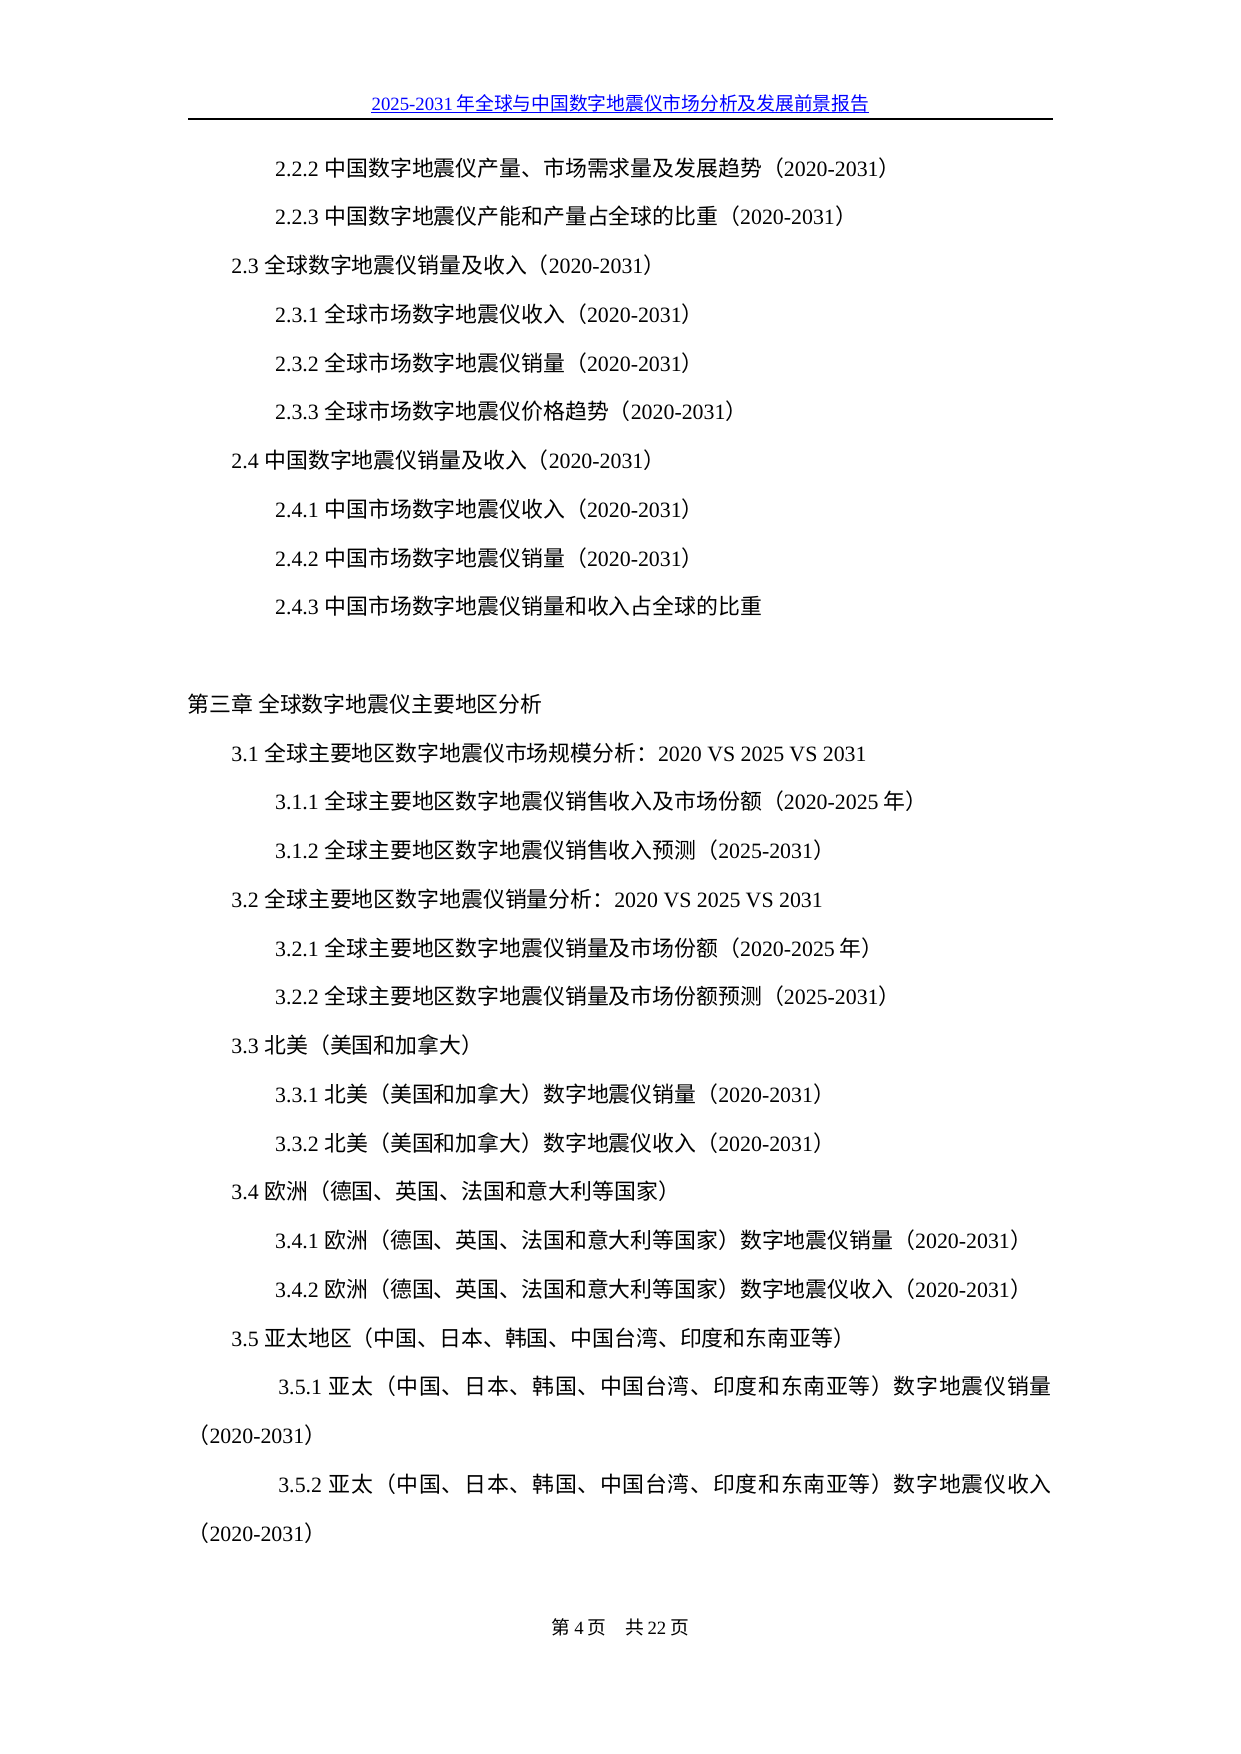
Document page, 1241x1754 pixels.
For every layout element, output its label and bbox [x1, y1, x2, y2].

text [187, 150, 1053, 1548]
